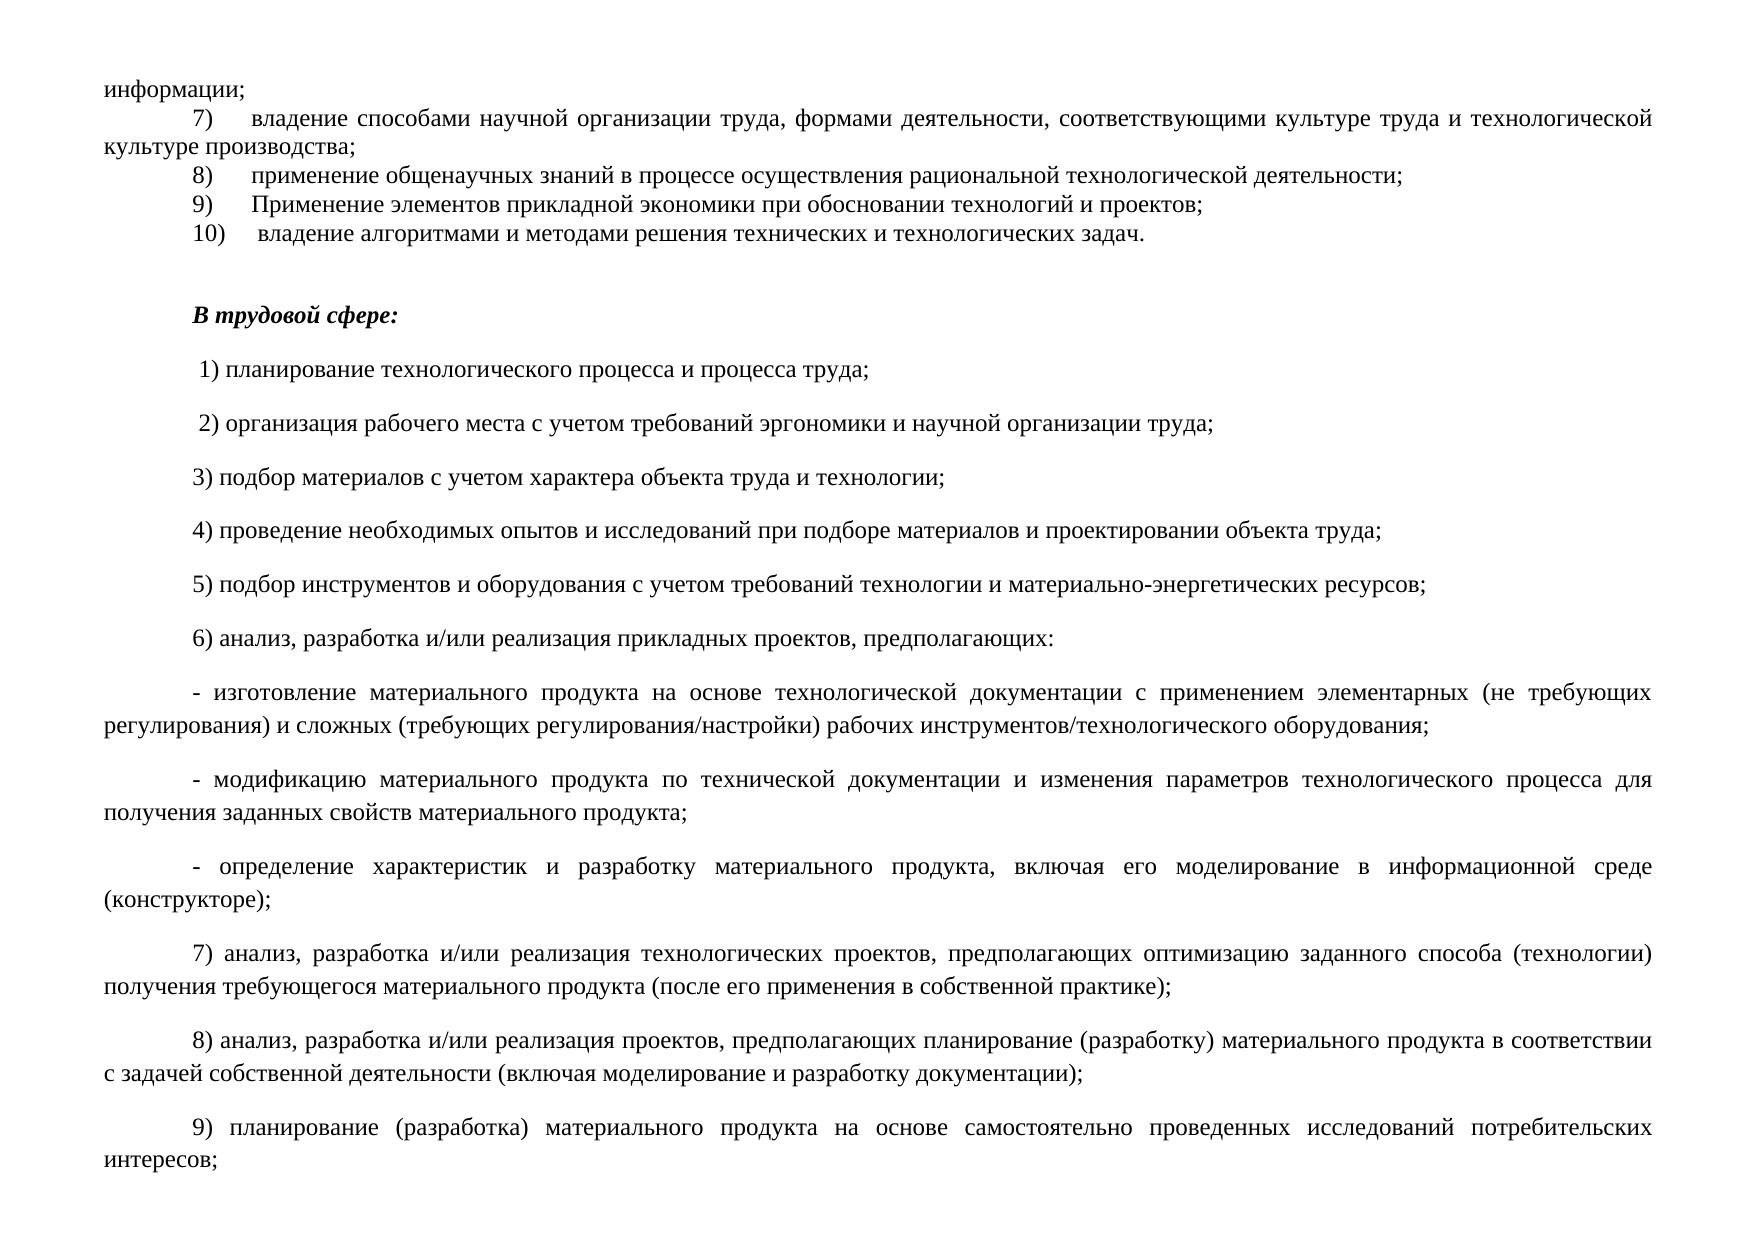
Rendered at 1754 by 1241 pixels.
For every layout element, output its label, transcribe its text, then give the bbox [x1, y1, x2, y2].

list владение алгоритмами и методами решения технических и технологических задач. [103, 218, 1654, 246]
list владение способами научной организации труда, формами деятельности, соответствующими культуре труда и технологической культуре производства; [103, 103, 1654, 160]
text 2) организация рабочего места с учетом требований эргономики и научной организации труда; [103, 408, 1654, 437]
text 7) анализ, разработка и/или реализация технологических проектов, предполагающих оптимизацию заданного способа (технологии) получения требующегося материального продукта (после его применения в собственной практике); [103, 938, 1654, 999]
text 1) планирование технологического процесса и процесса труда; [103, 354, 1654, 383]
text 4) проведение необходимых опытов и исследований при подборе материалов и проектировании объекта труда; [103, 516, 1654, 544]
text - определение характеристик и разработку материального продукта, включая его моделирование в информационной среде (конструкторе); [103, 851, 1654, 913]
text 3) подбор материалов с учетом характера объекта труда и технологии; [103, 462, 1654, 491]
text - изготовление материального продукта на основе технологической документации с применением элементарных (не требующих регулирования) и сложных (требующих регулирования/настройки) рабочих инструментов/технологического оборудования; [103, 677, 1654, 739]
text В трудовой сфере: [103, 300, 1654, 329]
text - модификацию материального продукта по технической документации и изменения параметров технологического процесса для получения заданных свойств материального продукта; [103, 764, 1654, 826]
list Применение элементов прикладной экономики при обосновании технологий и проектов; [103, 189, 1654, 218]
list применение общенаучных знаний в процессе осуществления рациональной технологической деятельности; [103, 160, 1654, 189]
text 5) подбор инструментов и оборудования с учетом требований технологии и материально-энергетических ресурсов; [103, 569, 1654, 598]
text 8) анализ, разработка и/или реализация проектов, предполагающих планирование (разработку) материального продукта в соответствии с задачей собственной деятельности (включая моделирование и разработку документации); [103, 1025, 1654, 1086]
text 6) анализ, разработка и/или реализация прикладных проектов, предполагающих: [103, 623, 1654, 652]
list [103, 74, 1654, 103]
text 9) планирование (разработка) материального продукта на основе самостоятельно проведенных исследований потребительских интересов; [103, 1112, 1654, 1173]
